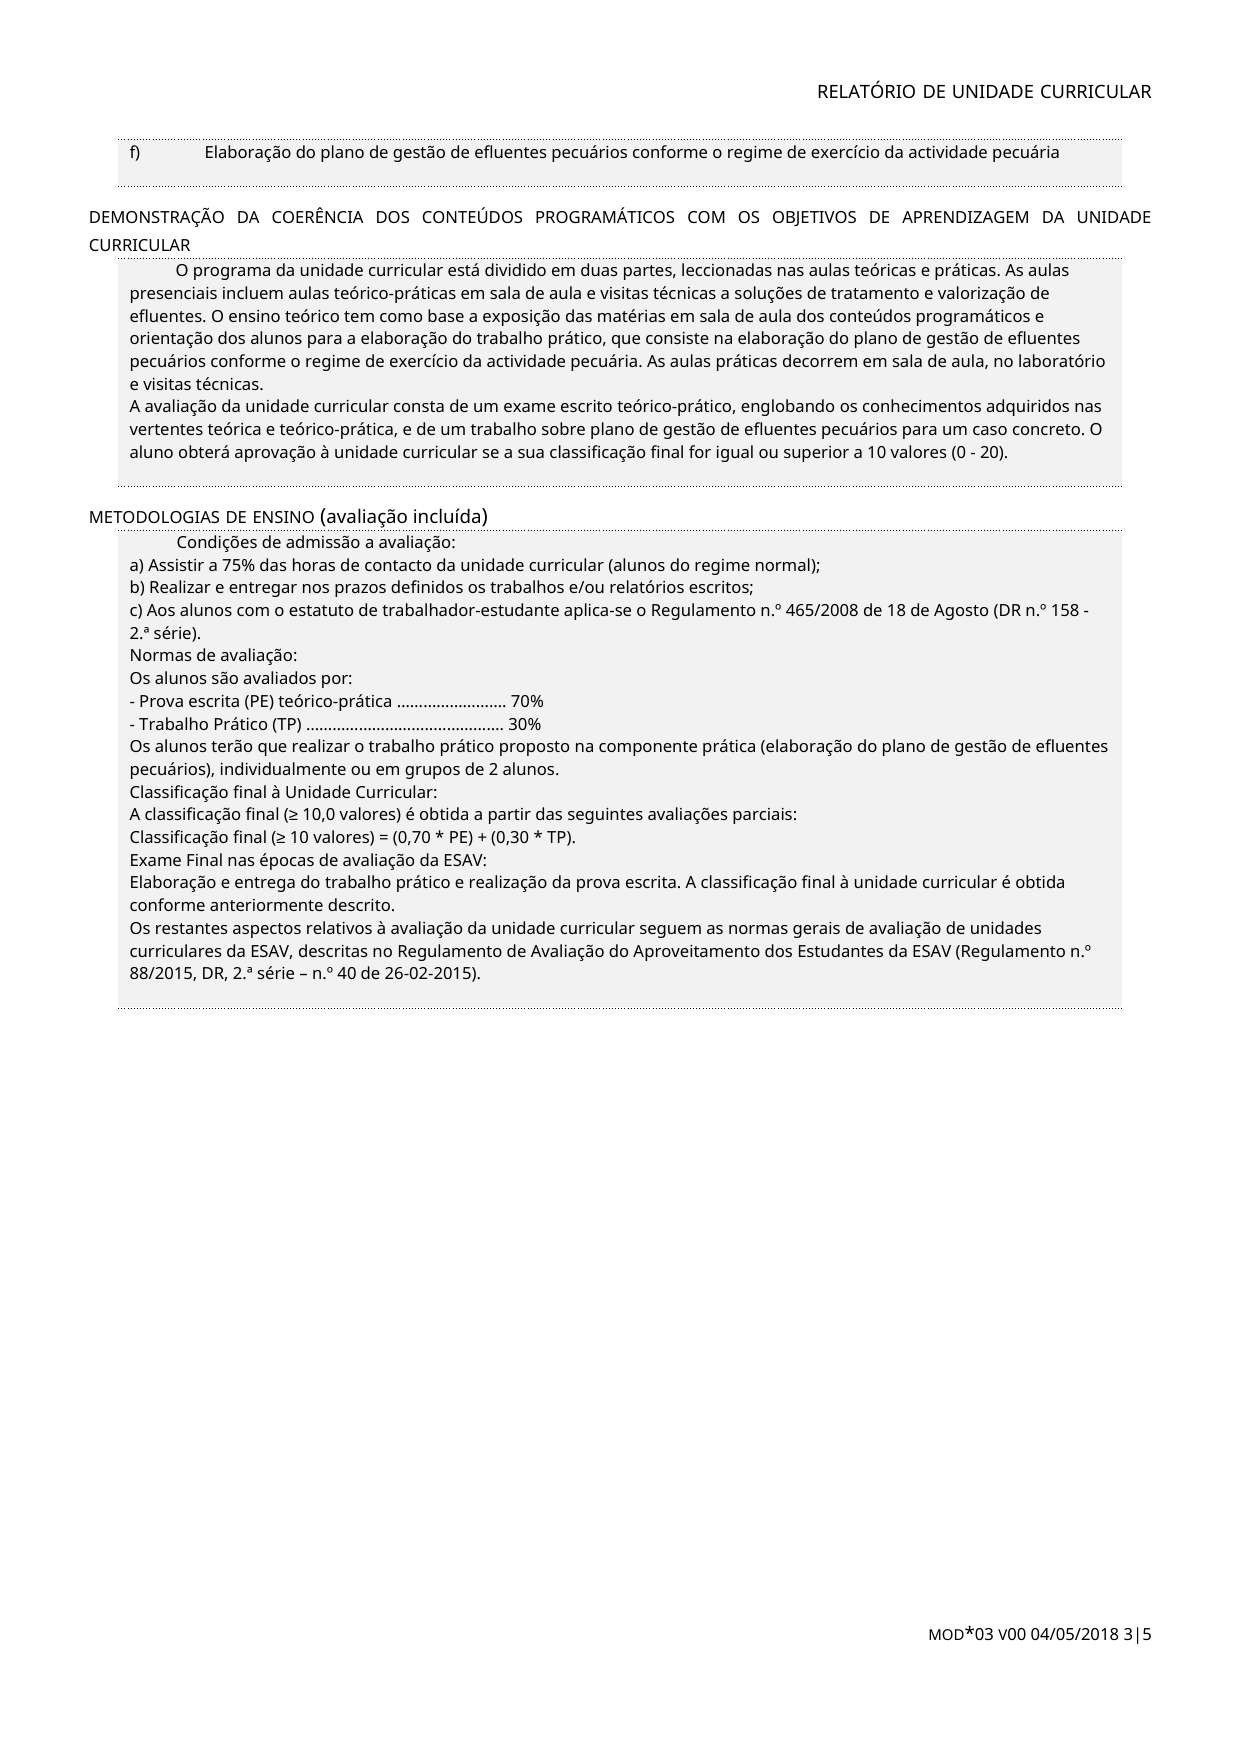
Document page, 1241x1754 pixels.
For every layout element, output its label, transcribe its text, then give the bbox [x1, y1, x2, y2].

table_header Condições de admissão a avaliação: a) Assistir a 75% das horas de contacto da unidade curricular (alunos do regime normal); b) Realizar e entregar nos prazos definidos os trabalhos e/ou relatórios escritos; c) Aos alunos com o estatuto de trabalhador-estudante aplica-se o Regulamento n.º 465/2008 de 18 de Agosto (DR n.º 158 - 2.ª série). Normas de avaliação: Os alunos são avaliados por: - Prova escrita (PE) teórico-prática ……………………. 70% - Trabalho Prático (TP) ……………………….....……....… 30% Os alunos terão que realizar o trabalho prático proposto na componente prática (elaboração do plano de gestão de efluentes pecuários), individualmente ou em grupos de 2 alunos. Classificação final à Unidade Curricular: A classificação final (≥ 10,0 valores) é obtida a partir das seguintes avaliações parciais: Classificação final (≥ 10 valores) = (0,70 * PE) + (0,30 * TP). Exame Final nas épocas de avaliação da ESAV: Elaboração e entrega do trabalho prático e realização da prova escrita. A classificação final à unidade curricular é obtida conforme anteriormente descrito. Os restantes aspectos relativos à avaliação da unidade curricular seguem as normas gerais de avaliação de unidades curriculares da ESAV, descritas no Regulamento de Avaliação do Aproveitamento dos Estudantes da ESAV (Regulamento n.º 88/2015, DR, 2.ª série – n.º 40 de 26-02-2015). [118, 530, 1122, 1007]
text demonstração da coerência dos conteúdos programáticos com os objetivos de aprendizagem da unidade curricular [89, 201, 1152, 258]
text metodologias de ensino (avaliação incluída) [89, 501, 1152, 529]
table_header O programa da unidade curricular está dividido em duas partes, leccionadas nas aulas teóricas e práticas. As aulas presenciais incluem aulas teórico-práticas em sala de aula e visitas técnicas a soluções de tratamento e valorização de efluentes. O ensino teórico tem como base a exposição das matérias em sala de aula dos conteúdos programáticos e orientação dos alunos para a elaboração do trabalho prático, que consiste na elaboração do plano de gestão de efluentes pecuários conforme o regime de exercício da actividade pecuária. As aulas práticas decorrem em sala de aula, no laboratório e visitas técnicas. A avaliação da unidade curricular consta de um exame escrito teórico-prático, englobando os conhecimentos adquiridos nas vertentes teórica e teórico-prática, e de um trabalho sobre plano de gestão de efluentes pecuários para um caso concreto. O aluno obterá aprovação à unidade curricular se a sua classificação final for igual ou superior a 10 valores (0 - 20). [118, 258, 1122, 486]
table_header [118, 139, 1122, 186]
